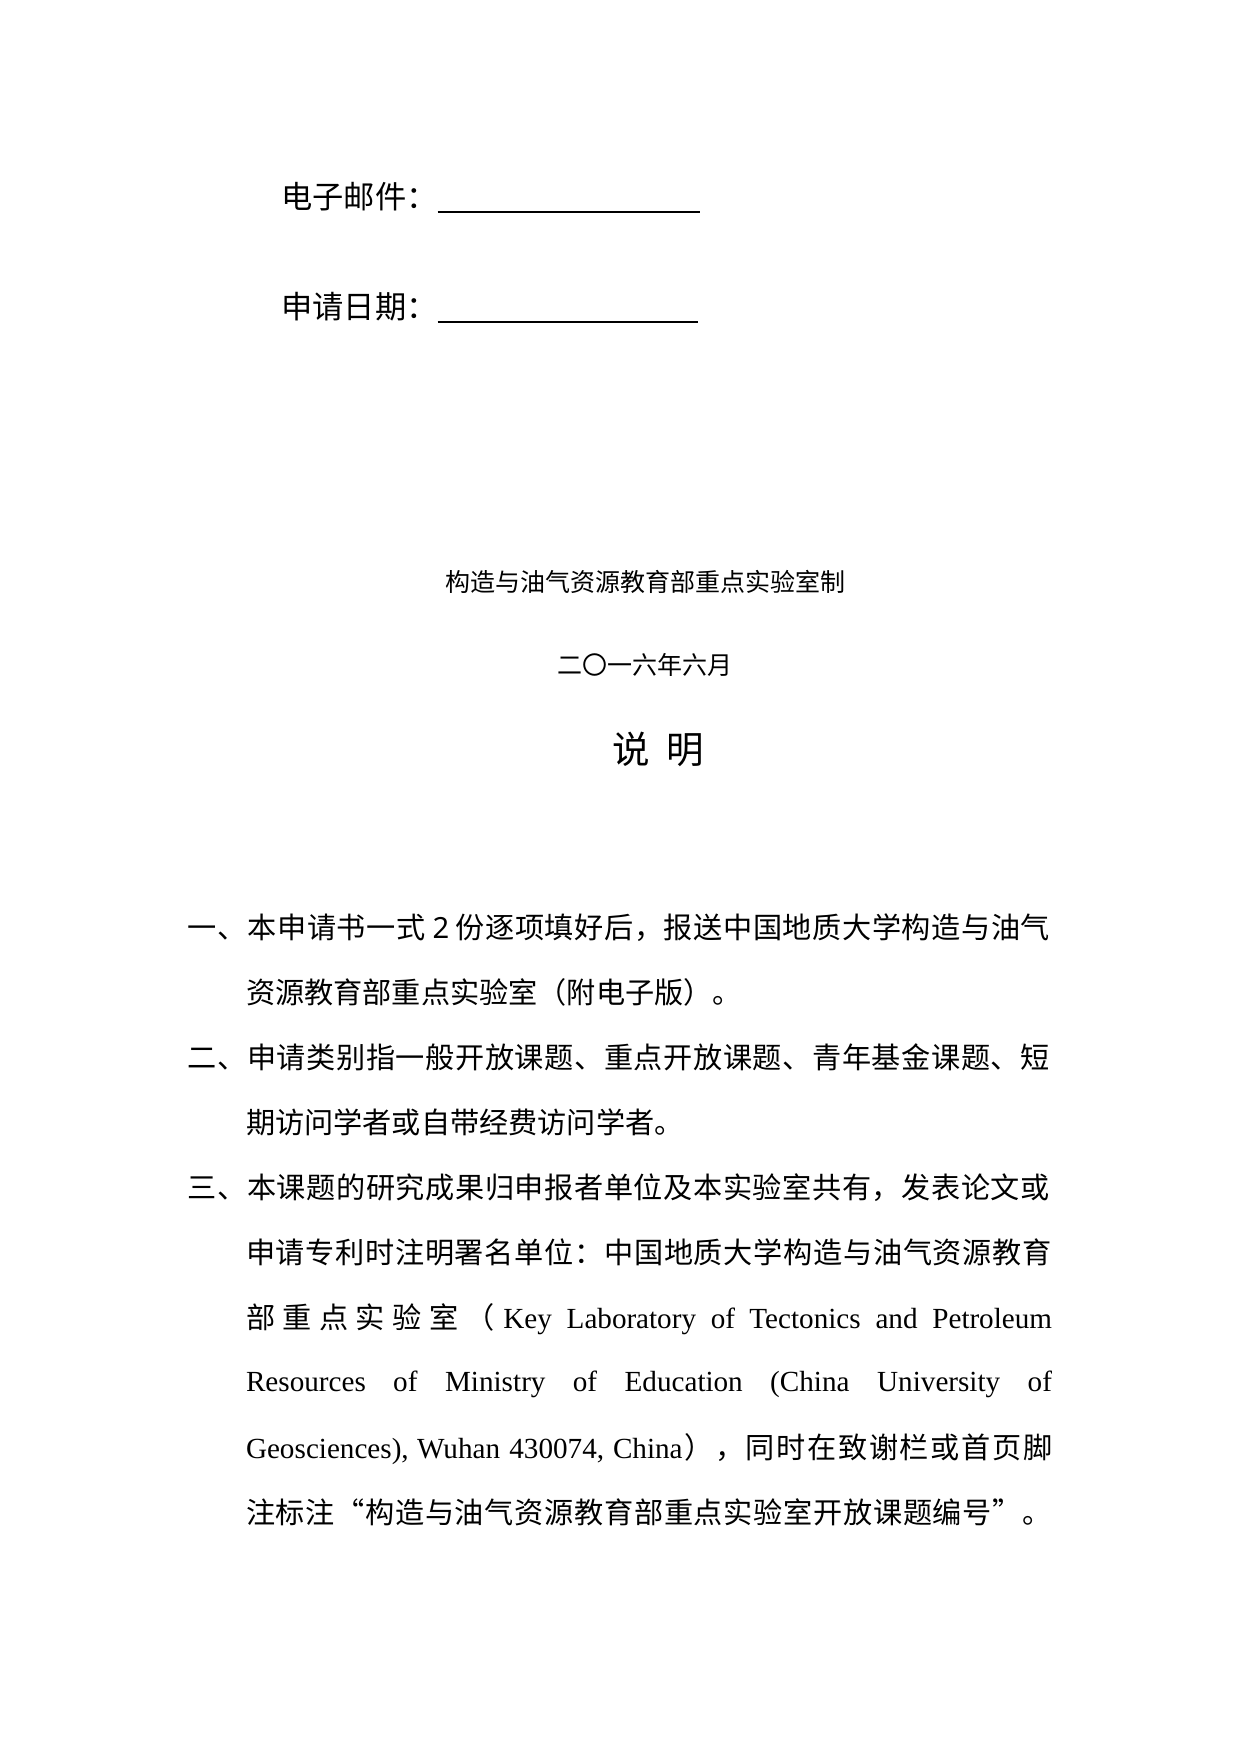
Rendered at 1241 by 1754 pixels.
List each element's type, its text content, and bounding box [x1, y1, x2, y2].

text 二、申请类别指一般开放课题、重点开放课题、青年基金课题、短期访问学者或自带经费访问学者。 [187, 1023, 1053, 1153]
text 构造与油气资源教育部重点实验室制 [187, 548, 1053, 613]
text 申请日期： [187, 272, 1053, 337]
text 说 明 [187, 714, 1053, 779]
text 二〇一六年六月 [187, 631, 1053, 696]
text 电子邮件： [187, 162, 1053, 227]
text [187, 1153, 1053, 1543]
text 一、本申请书一式2份逐项填好后，报送中国地质大学构造与油气资源教育部重点实验室（附电子版）。 [187, 893, 1053, 1023]
